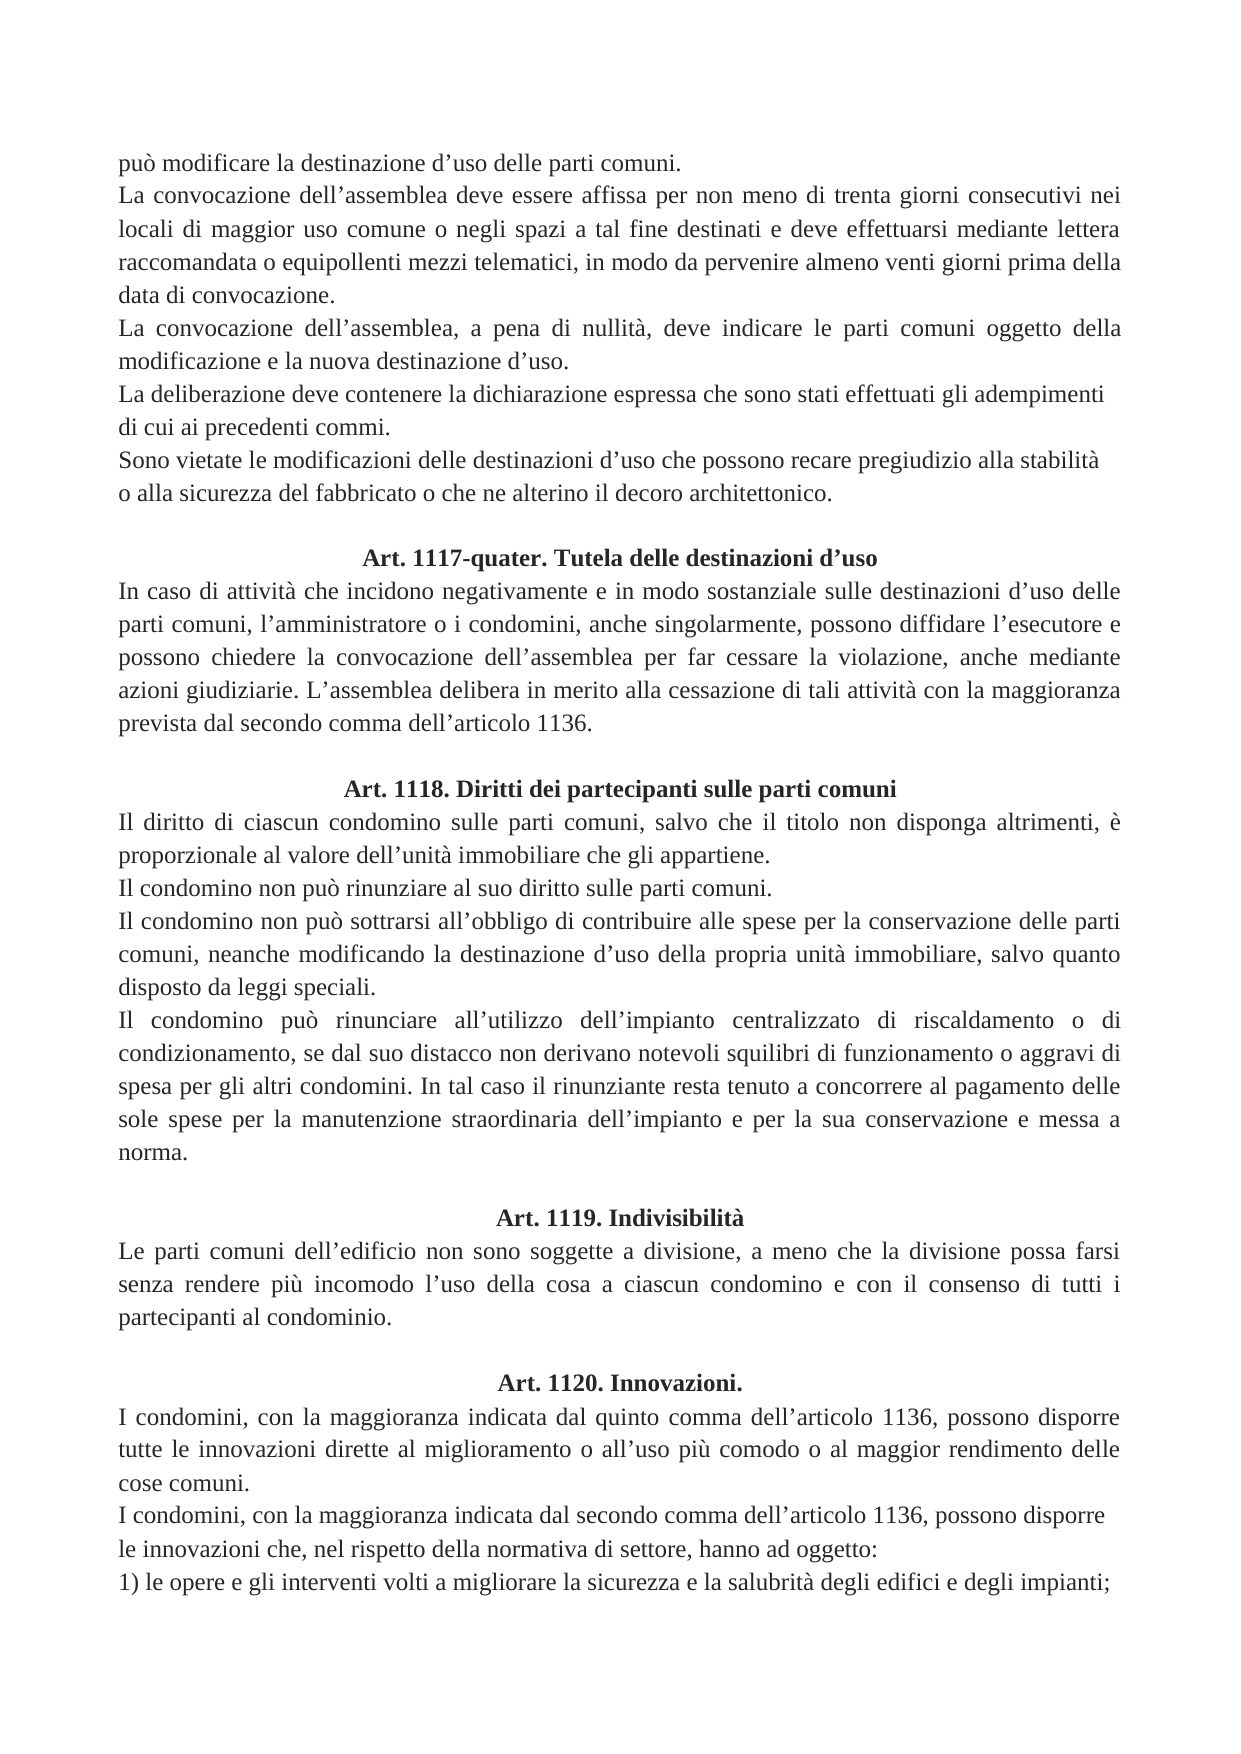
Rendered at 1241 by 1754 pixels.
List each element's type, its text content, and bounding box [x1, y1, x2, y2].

text le innovazioni che, nel rispetto della normativa di settore, hanno ad oggetto: [118, 1534, 1122, 1562]
text Sono vietate le modificazioni delle destinazioni d’uso che possono recare pregiudizio alla stabilità [118, 445, 1122, 473]
text In caso di attività che incidono negativamente e in modo sostanziale sulle destinazioni d’uso delle parti comuni, l’amministratore o i condomini, anche singolarmente, possono diffidare l’esecutore e possono chiedere la convocazione dell’assemblea per far cessare la violazione, anche mediante azioni giudiziarie. L’assemblea delibera in merito alla cessazione di tali attività con la maggioranza prevista dal secondo comma dell’articolo 1136. [118, 576, 1122, 737]
text I condomini, con la maggioranza indicata dal secondo comma dell’articolo 1136, possono disporre [118, 1501, 1122, 1529]
text La convocazione dell’assemblea, a pena di nullità, deve indicare le parti comuni oggetto della modificazione e la nuova destinazione d’uso. [118, 313, 1122, 374]
text o alla sicurezza del fabbricato o che ne alterino il decoro architettonico. [118, 478, 1122, 507]
text può modificare la destinazione d’uso delle parti comuni. [118, 148, 1122, 176]
text Il condomino non può sottrarsi all’obbligo di contribuire alle spese per la conservazione delle parti comuni, neanche modificando la destinazione d’uso della propria unità immobiliare, salvo quanto disposto da leggi speciali. [118, 906, 1122, 1001]
text I condomini, con la maggioranza indicata dal quinto comma dell’articolo 1136, possono disporre tutte le innovazioni dirette al miglioramento o all’uso più comodo o al maggior rendimento delle cose comuni. [118, 1402, 1122, 1496]
text Le parti comuni dell’edificio non sono soggette a divisione, a meno che la divisione possa farsi senza rendere più incomodo l’uso della cosa a ciascun condomino e con il consenso di tutti i partecipanti al condominio. [118, 1236, 1122, 1331]
text Art. 1118. Diritti dei partecipanti sulle parti comuni [118, 774, 1122, 803]
text Il condomino non può rinunziare al suo diritto sulle parti comuni. [118, 873, 1122, 902]
text Il condomino può rinunciare all’utilizzo dell’impianto centralizzato di riscaldamento o di condizionamento, se dal suo distacco non derivano notevoli squilibri di funzionamento o aggravi di spesa per gli altri condomini. In tal caso il rinunziante resta tenuto a concorrere al pagamento delle sole spese per la manutenzione straordinaria dell’impianto e per la sua conservazione e messa a norma. [118, 1005, 1122, 1166]
text di cui ai precedenti commi. [118, 412, 1122, 441]
text 1) le opere e gli interventi volti a migliorare la sicurezza e la salubrità degli edifici e degli impianti; [118, 1567, 1122, 1595]
text Art. 1119. Indivisibilità [118, 1203, 1122, 1232]
text La deliberazione deve contenere la dichiarazione espressa che sono stati effettuati gli adempimenti [118, 379, 1122, 407]
text La convocazione dell’assemblea deve essere affissa per non meno di trenta giorni consecutivi nei locali di maggior uso comune o negli spazi a tal fine destinati e deve effettuarsi mediante lettera raccomandata o equipollenti mezzi telematici, in modo da pervenire almeno venti giorni prima della data di convocazione. [118, 181, 1122, 308]
text Art. 1120. Innovazioni. [118, 1368, 1122, 1397]
text Art. 1117-quater. Tutela delle destinazioni d’uso [118, 543, 1122, 572]
text Il diritto di ciascun condomino sulle parti comuni, salvo che il titolo non disponga altrimenti, è proporzionale al valore dell’unità immobiliare che gli appartiene. [118, 807, 1122, 869]
